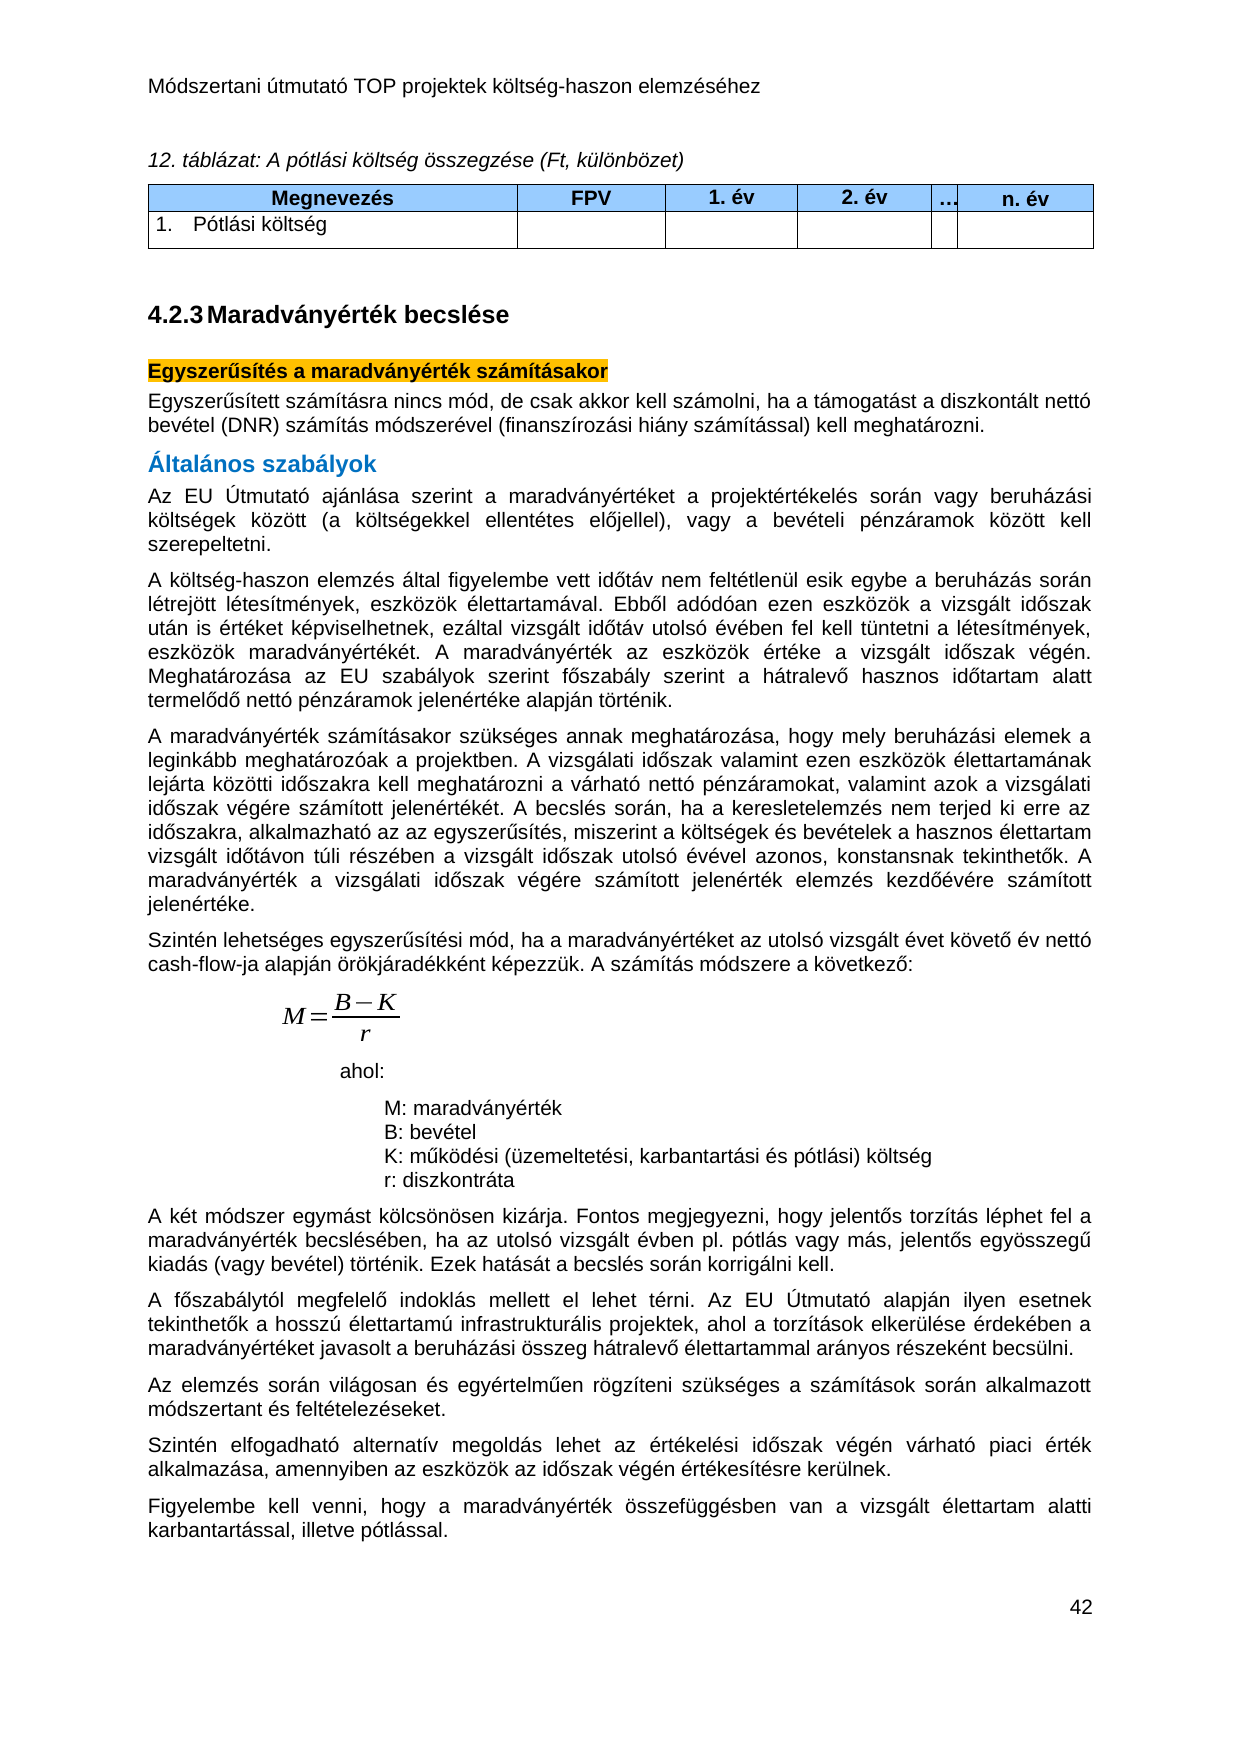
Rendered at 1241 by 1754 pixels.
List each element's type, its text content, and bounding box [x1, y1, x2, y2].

text A két módszer egymást kölcsönösen kizárja. Fontos megjegyezni, hogy jelentős torzítás léphet fel a maradványérték becslésében, ha az utolsó vizsgált évben pl. pótlás vagy más, jelentős egyösszegű kiadás (vagy bevétel) történik. Ezek hatását a becslés során korrigálni kell. [148, 1204, 1093, 1276]
table_cell [958, 212, 1093, 248]
subtitle Általános szabályok [148, 449, 1093, 477]
text A maradványérték számításakor szükséges annak meghatározása, hogy mely beruházási elemek a leginkább meghatározóak a projektben. A vizsgálati időszak valamint ezen eszközök élettartamának lejárta közötti időszakra kell meghatározni a várható nettó pénzáramokat, valamint azok a vizsgálati időszak végére számított jelenértékét. A becslés során, ha a keresletelemzés nem terjed ki erre az időszakra, alkalmazható az az egyszerűsítés, miszerint a költségek és bevételek a hasznos élettartam vizsgált időtávon túli részében a vizsgált időszak utolsó évével azonos, konstansnak tekinthetők. A maradványérték a vizsgálati időszak végére számított jelenérték elemzés kezdőévére számított jelenértéke. [148, 724, 1093, 916]
text A főszabálytól megfelelő indoklás mellett el lehet térni. Az EU Útmutató alapján ilyen esetnek tekinthetők a hosszú élettartamú infrastrukturális projektek, ahol a torzítások elkerülése érdekében a maradványértéket javasolt a beruházási összeg hátralevő élettartammal arányos részeként becsülni. [148, 1288, 1093, 1360]
text ahol: [339, 1059, 1093, 1083]
text M: maradványérték [384, 1096, 1093, 1119]
table_header n. év [958, 185, 1093, 211]
text K: működési (üzemeltetési, karbantartási és pótlási) költség [384, 1143, 1093, 1167]
table_header Megnevezés [149, 185, 517, 211]
table_header FPV [518, 185, 665, 211]
table_cell [932, 212, 957, 248]
text Az EU Útmutató ajánlása szerint a maradványértéket a projektértékelés során vagy beruházási költségek között (a költségekkel ellentétes előjellel), vagy a bevételi pénzáramok között kell szerepeltetni. [148, 483, 1093, 555]
text Szintén lehetséges egyszerűsítési mód, ha a maradványértéket az utolsó vizsgált évet követő év nettó cash-flow-ja alapján örökjáradékként képezzük. A számítás módszere a következő: [148, 928, 1093, 976]
text Egyszerűsített számításra nincs mód, de csak akkor kell számolni, ha a támogatást a diszkontált nettó bevétel (DNR) számítás módszerével (finanszírozási hiány számítással) kell meghatározni. [148, 389, 1093, 437]
text Szintén elfogadható alternatív megoldás lehet az értékelési időszak végén várható piaci érték alkalmazása, amennyiben az eszközök az időszak végén értékesítésre kerülnek. [148, 1433, 1093, 1481]
table_cell [518, 212, 665, 248]
text Az elemzés során világosan és egyértelműen rögzíteni szükséges a számítások során alkalmazott módszertant és feltételezéseket. [148, 1373, 1093, 1421]
table_header 2. év [798, 185, 931, 211]
text A költség-haszon elemzés által figyelembe vett időtáv nem feltétlenül esik egybe a beruházás során létrejött létesítmények, eszközök élettartamával. Ebből adódóan ezen eszközök a vizsgált időszak után is értéket képviselhetnek, ezáltal vizsgált időtáv utolsó évében fel kell tüntetni a létesítmények, eszközök maradványértékét. A maradványérték az eszközök értéke a vizsgált időszak végén. Meghatározása az EU szabályok szerint főszabály szerint a hátralevő hasznos időtartam alatt termelődő nettó pénzáramok jelenértéke alapján történik. [148, 568, 1093, 712]
table_header … [932, 185, 957, 211]
table_cell [666, 212, 797, 248]
subtitle Maradványérték becslése [148, 301, 1093, 329]
table_cell Pótlási költség [149, 212, 517, 248]
table_cell [798, 212, 931, 248]
text B: bevétel [384, 1119, 1093, 1143]
text Figyelembe kell venni, hogy a maradványérték összefüggésben van a vizsgált élettartam alatti karbantartással, illetve pótlással. [148, 1493, 1093, 1541]
text r: diszkontráta [384, 1167, 1093, 1191]
subtitle Egyszerűsítés a maradványérték számításakor [148, 354, 1093, 382]
text 12. táblázat: A pótlási költség összegzése (Ft, különbözet) [148, 148, 1093, 172]
table_header 1. év [666, 185, 797, 211]
